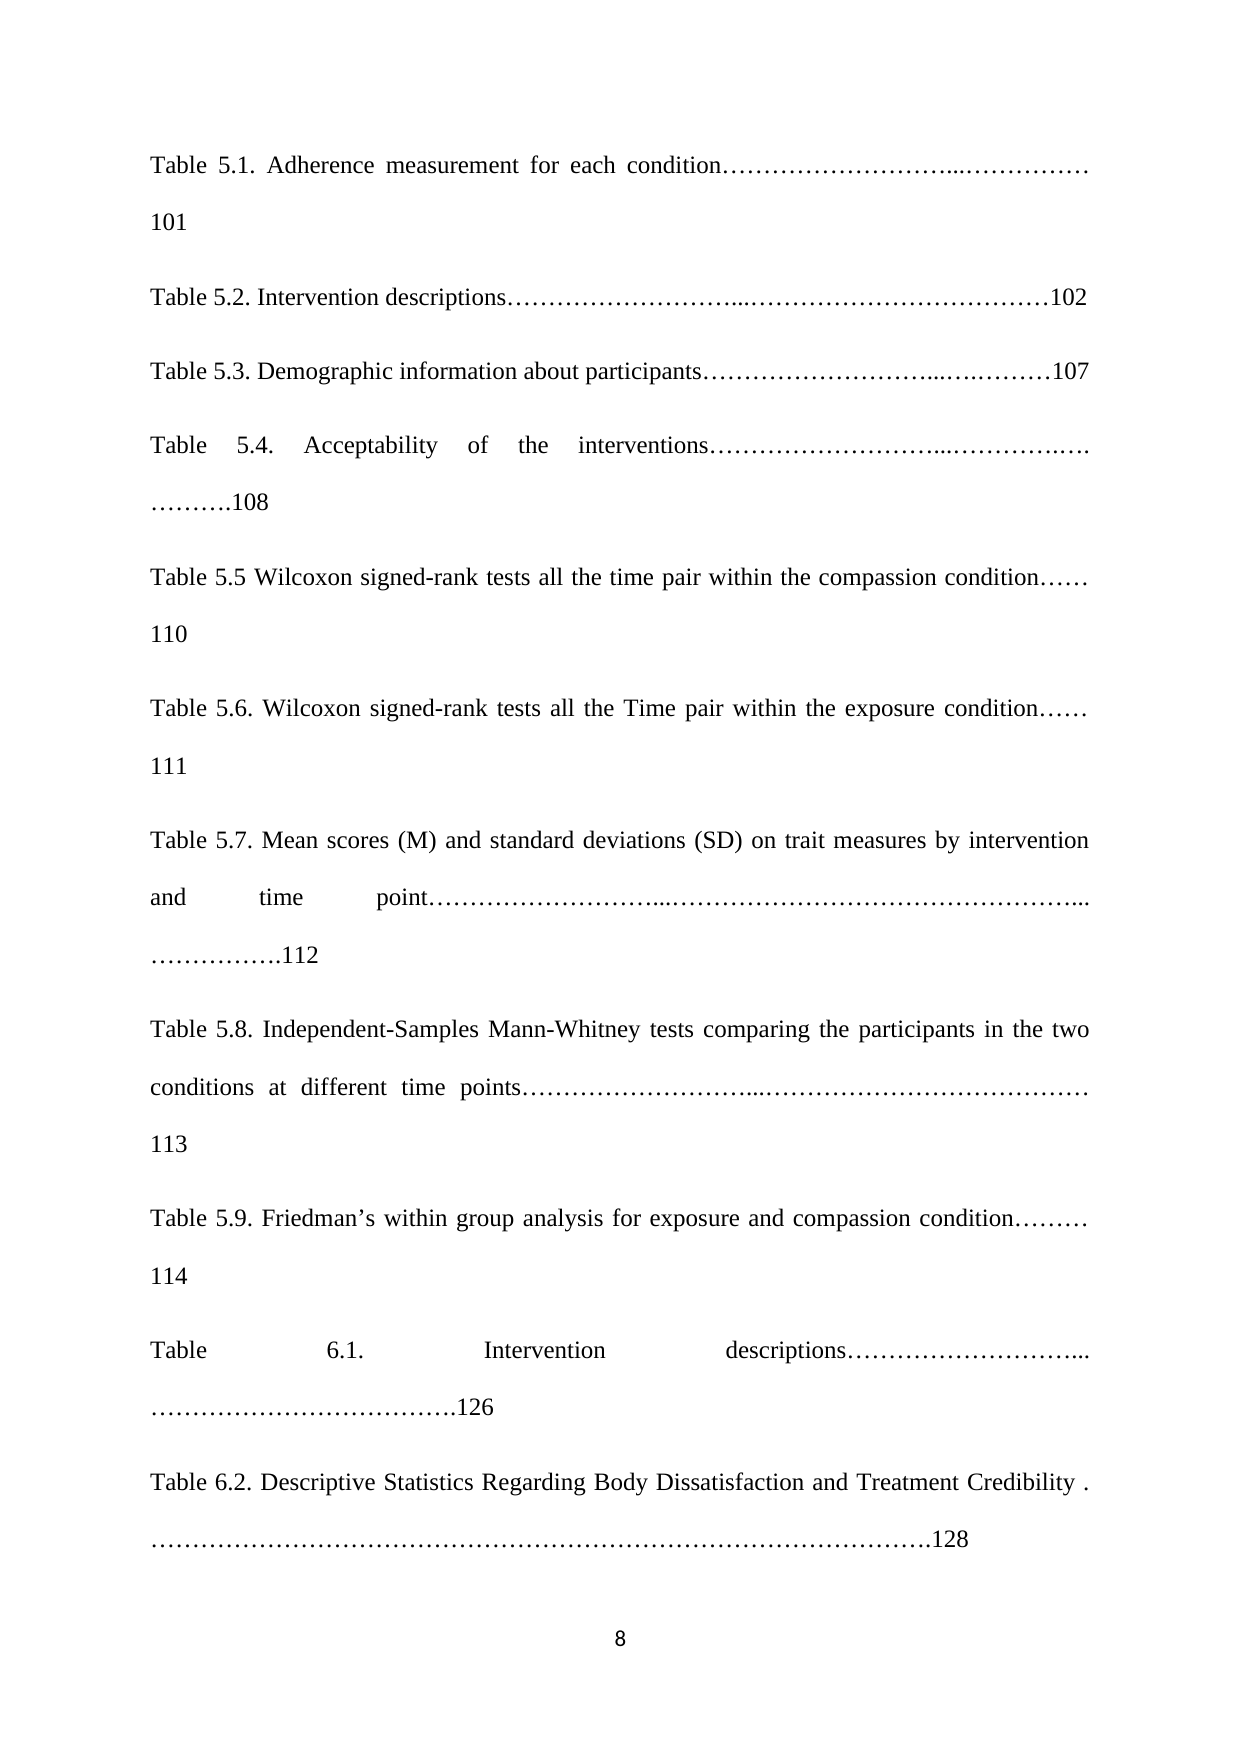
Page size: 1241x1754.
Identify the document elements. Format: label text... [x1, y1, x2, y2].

text Table 5.3. Demographic information about participants………………………...….………107 [150, 356, 1090, 384]
text Table 5.9. Friedman’s within group analysis for exposure and compassion condition………114 [150, 1203, 1090, 1289]
text Table 6.2. Descriptive Statistics Regarding Body Dissatisfaction and Treatment Credibility .………………………………………………………………………………….128 [150, 1467, 1090, 1553]
text Table 6.1. Intervention descriptions………………………...……………………………….126 [150, 1335, 1090, 1421]
text Table 5.8. Independent-Samples Mann-Whitney tests comparing the participants in the two conditions at different time points………………………...…………………………………113 [150, 1014, 1090, 1158]
text Table 5.1. Adherence measurement for each condition………………………...……………101 [150, 150, 1090, 236]
text Table 5.7. Mean scores (M) and standard deviations (SD) on trait measures by intervention and time point………………………...…………………………………………...…………….112 [150, 825, 1090, 969]
text Table 5.4. Acceptability of the interventions………………………...………….….……….108 [150, 430, 1090, 516]
text Table 5.5 Wilcoxon signed-rank tests all the time pair within the compassion condition……110 [150, 562, 1090, 648]
text Table 5.2. Intervention descriptions………………………...………………………………102 [150, 282, 1090, 310]
text Table 5.6. Wilcoxon signed-rank tests all the Time pair within the exposure condition……111 [150, 693, 1090, 779]
